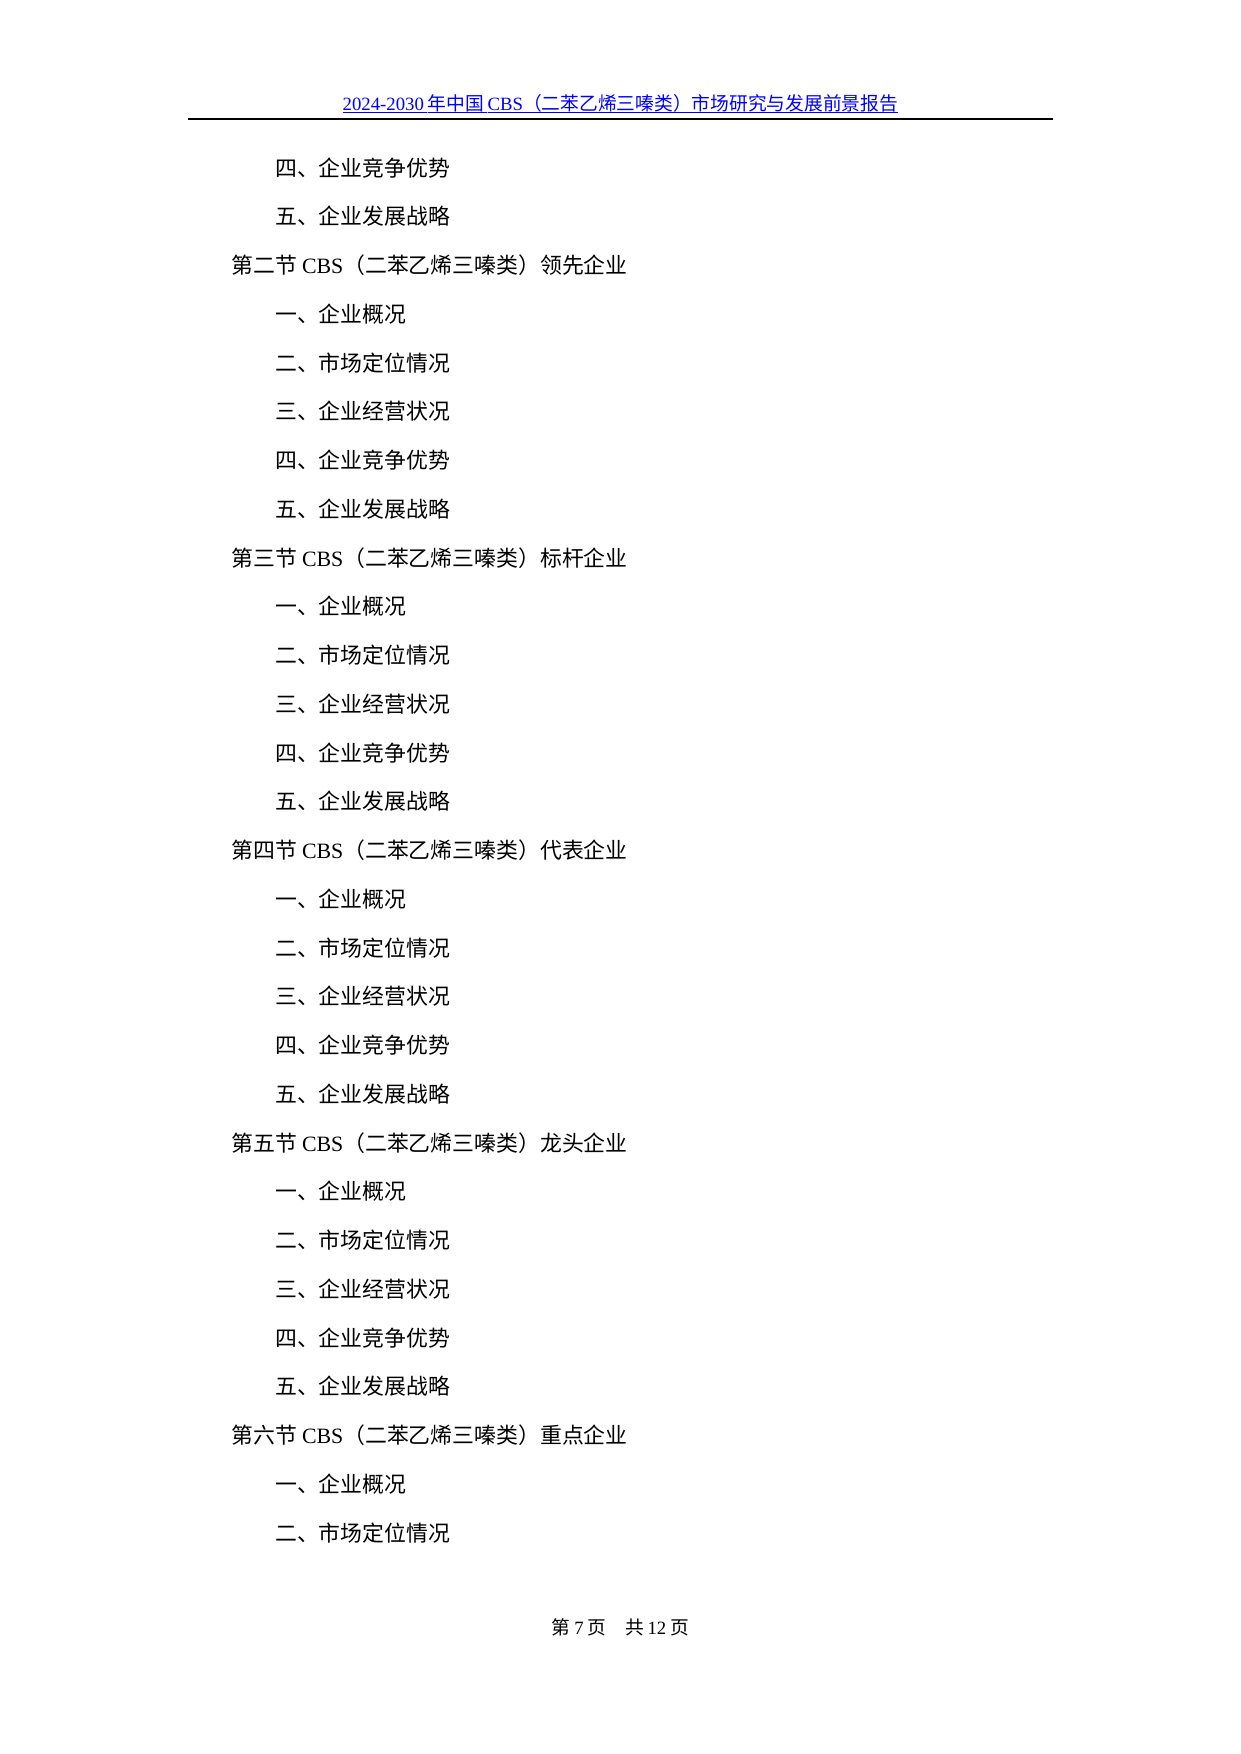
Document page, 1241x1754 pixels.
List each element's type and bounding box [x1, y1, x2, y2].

text [187, 150, 1053, 1548]
